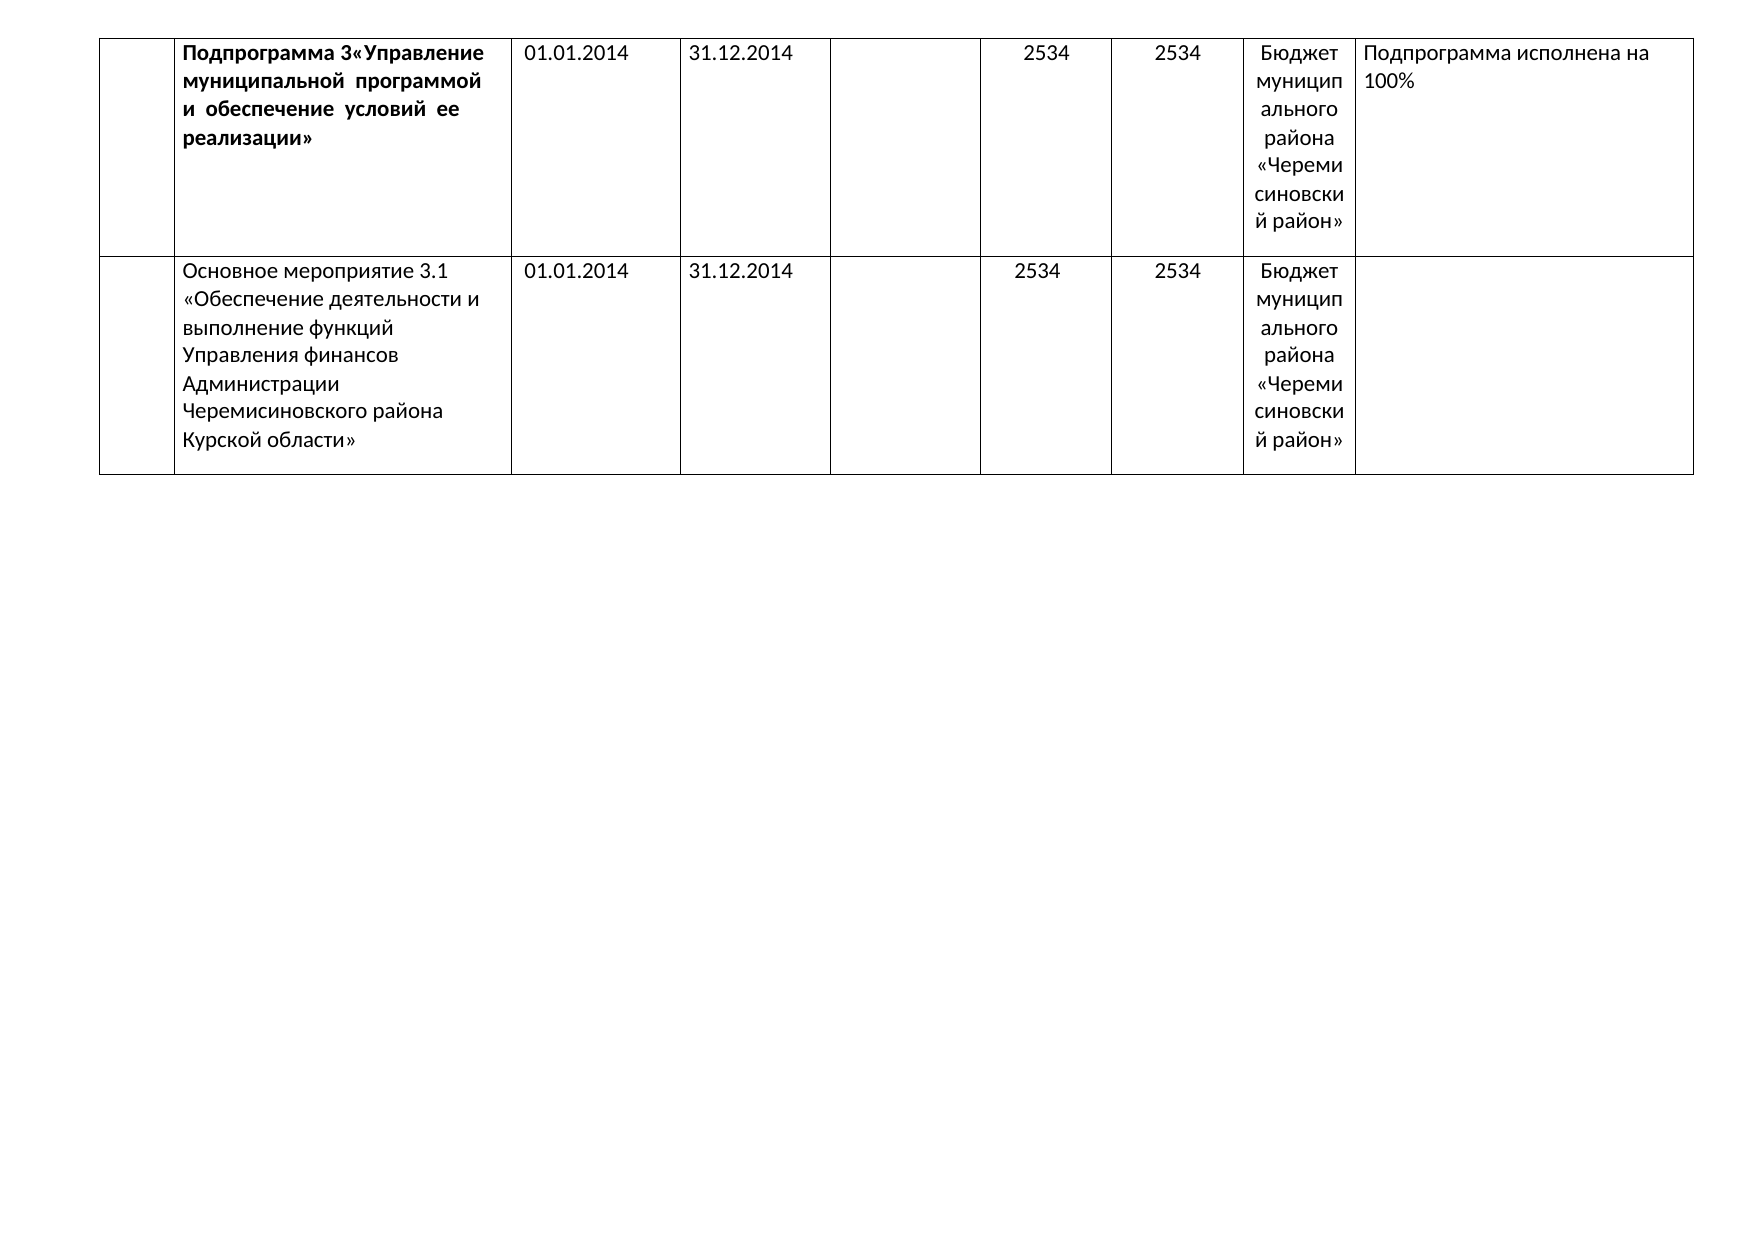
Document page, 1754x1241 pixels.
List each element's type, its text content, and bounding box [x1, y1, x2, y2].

table_cell [100, 257, 174, 473]
table_cell 2534 [1112, 257, 1243, 473]
table_cell Бюджет муниципального района «Черемисиновский район» [1244, 257, 1355, 473]
table_cell 31.12.2014 [681, 39, 830, 256]
table_cell 2534 [981, 39, 1111, 256]
table_cell Подпрограмма исполнена на 100% [1356, 39, 1693, 256]
table_cell 2534 [1112, 39, 1243, 256]
table_cell [831, 39, 980, 256]
table_cell 31.12.2014 [681, 257, 830, 473]
table_cell Подпрограмма 3«Управление муниципальной программой и обеспечение условий ее реализации» [175, 39, 511, 256]
table_cell Бюджет муниципального района «Черемисиновский район» [1244, 39, 1355, 256]
table_cell [1356, 257, 1693, 473]
table_cell 01.01.2014 [512, 39, 680, 256]
table_cell [100, 39, 174, 256]
table_cell Основное мероприятие 3.1 «Обеспечение деятельности и выполнение функций Управления финансов Администрации Черемисиновского района Курской области» [175, 257, 511, 473]
table_cell [831, 257, 980, 473]
table_cell 01.01.2014 [512, 257, 680, 473]
table_cell 2534 [981, 257, 1111, 473]
